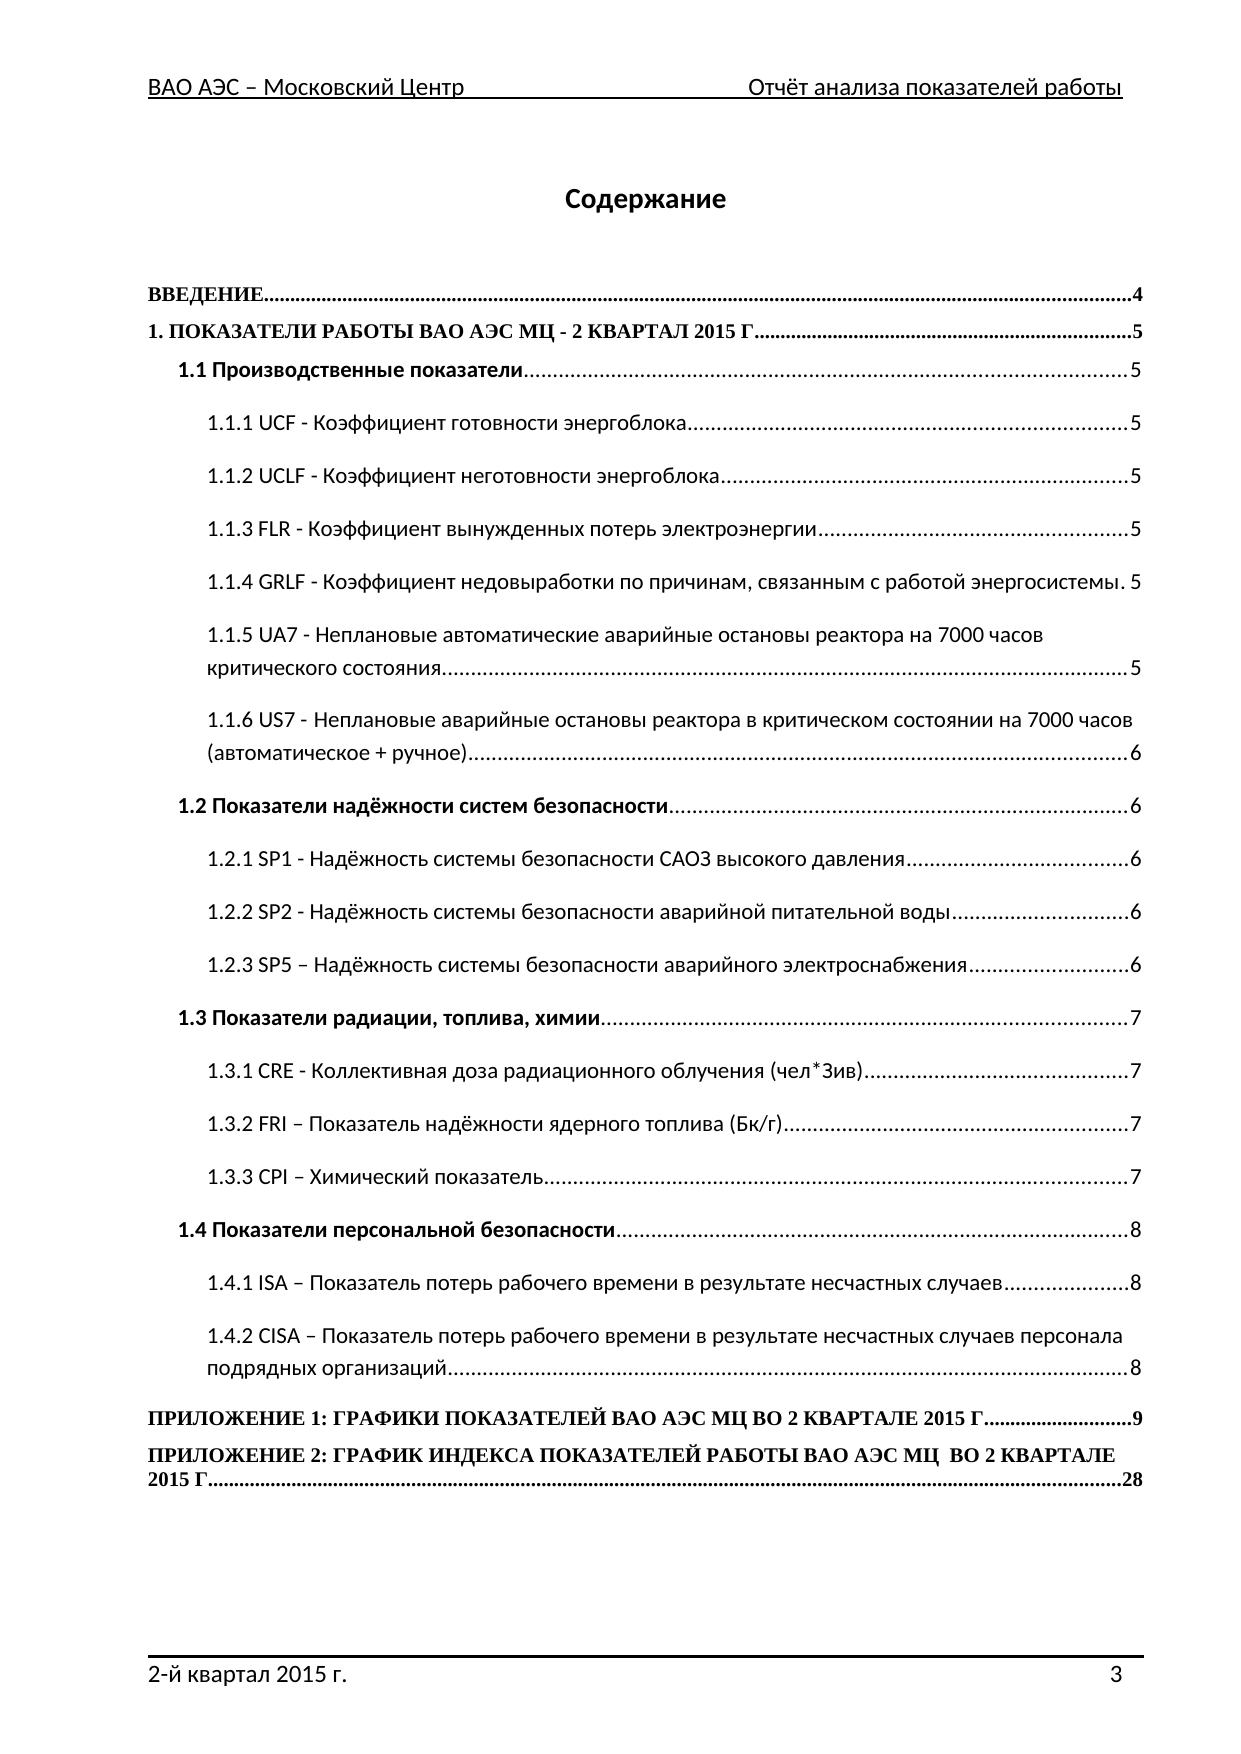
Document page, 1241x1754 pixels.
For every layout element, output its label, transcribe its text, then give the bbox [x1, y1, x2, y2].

text 1.3.2 FRI – Показатель надёжности ядерного топлива (Бк/г) 7 [207, 1109, 1144, 1137]
text 1.1.1 UCF - Коэффициент готовности энергоблока 5 [207, 408, 1144, 436]
text Приложение 2: График индекса показателей работы ВАО АЭС МЦ во 2 квартале 2015 г. 28 [148, 1443, 1144, 1491]
text 1.2 Показатели надёжности систем безопасности 6 [177, 791, 1144, 819]
text 1.4 Показатели персональной безопасности 8 [177, 1215, 1144, 1243]
text 1.2.3 SP5 – Надёжность системы безопасности аварийного электроснабжения 6 [207, 950, 1144, 978]
text 1.3 Показатели радиации, топлива, химии 7 [177, 1003, 1144, 1031]
text Приложение 1: Графики показателей ВАО АЭС МЦ ВО 2 КВАРТАЛЕ 2015 г. 9 [148, 1406, 1144, 1430]
text 1.2.2 SP2 - Надёжность системы безопасности аварийной питательной воды 6 [207, 897, 1144, 925]
text Содержание [148, 180, 1144, 216]
text Введение 4 [148, 282, 1144, 306]
text 1.4.2 CISA – Показатель потерь рабочего времени в результате несчастных случаев персонала подрядных организаций 8 [207, 1321, 1144, 1381]
text 1.1.4 GRLF - Коэффициент недовыработки по причинам, связанным с работой энергосистемы 5 [207, 567, 1144, 595]
text 1. Показатели работы ВАО АЭС МЦ - 2 квартал 2015 г. 5 [148, 319, 1144, 343]
text 1.4.1 ISA – Показатель потерь рабочего времени в результате несчастных случаев 8 [207, 1268, 1144, 1296]
text 1.3.1 CRE - Коллективная доза радиационного облучения (чел*Зив) 7 [207, 1056, 1144, 1084]
text 1.1.3 FLR - Коэффициент вынужденных потерь электроэнергии 5 [207, 514, 1144, 542]
text 1.3.3 CPI – Химический показатель 7 [207, 1162, 1144, 1190]
text 1.1.2 UCLF - Коэффициент неготовности энергоблока 5 [207, 461, 1144, 489]
text 1.1.6 US7 - Неплановые аварийные остановы реактора в критическом состоянии на 7000 часов (автоматическое + ручное) 6 [207, 706, 1144, 766]
text 1.2.1 SP1 - Надёжность системы безопасности САОЗ высокого давления 6 [207, 844, 1144, 872]
text 1.1.5 UA7 - Неплановые автоматические аварийные остановы реактора на 7000 часов критического состояния 5 [207, 620, 1144, 681]
text 1.1 Производственные показатели 5 [177, 355, 1144, 383]
